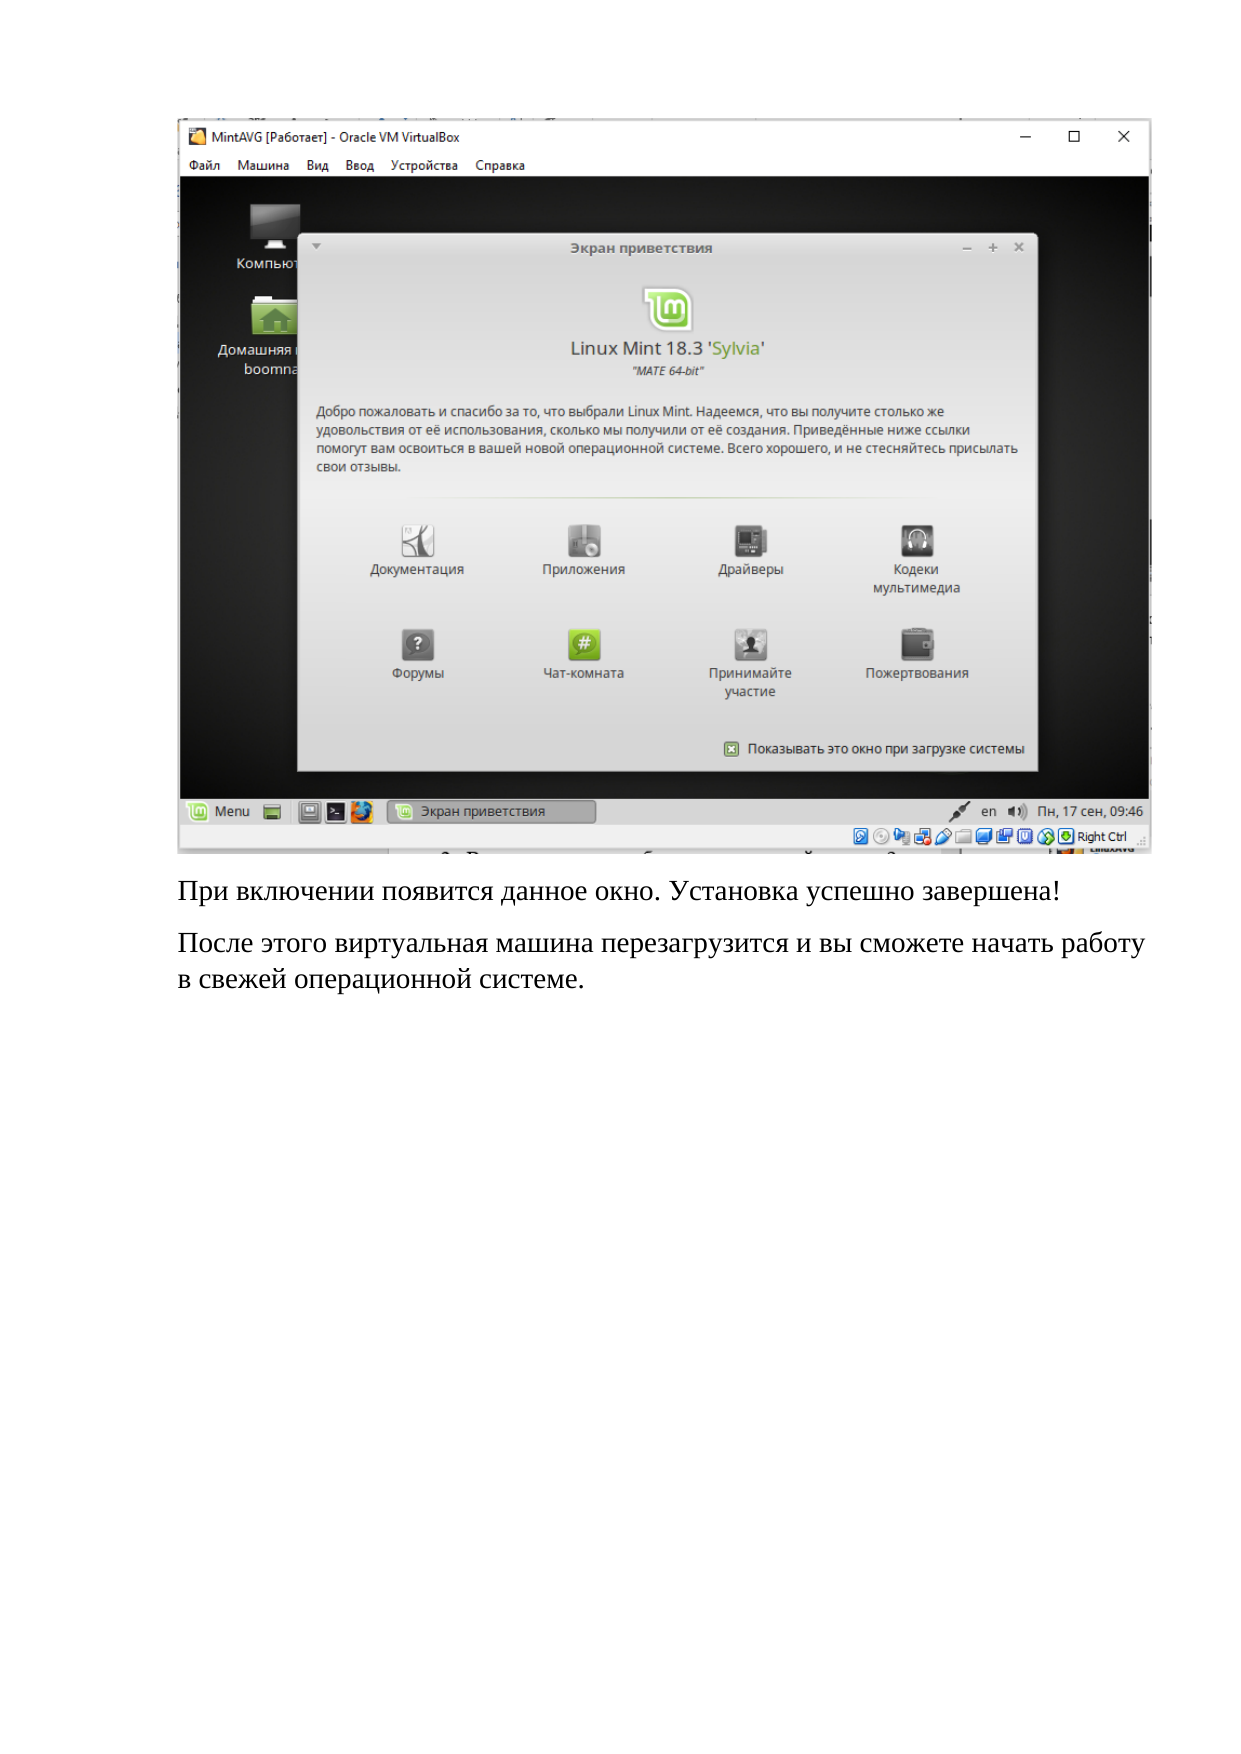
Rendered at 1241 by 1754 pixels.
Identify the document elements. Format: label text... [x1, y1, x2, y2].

text После этого виртуальная машина перезагрузится и вы сможете начать работу в свежей операционной системе. [177, 926, 1152, 995]
picture [177, 118, 1152, 854]
text При включении появится данное окно. Установка успешно завершена! [177, 873, 1152, 906]
